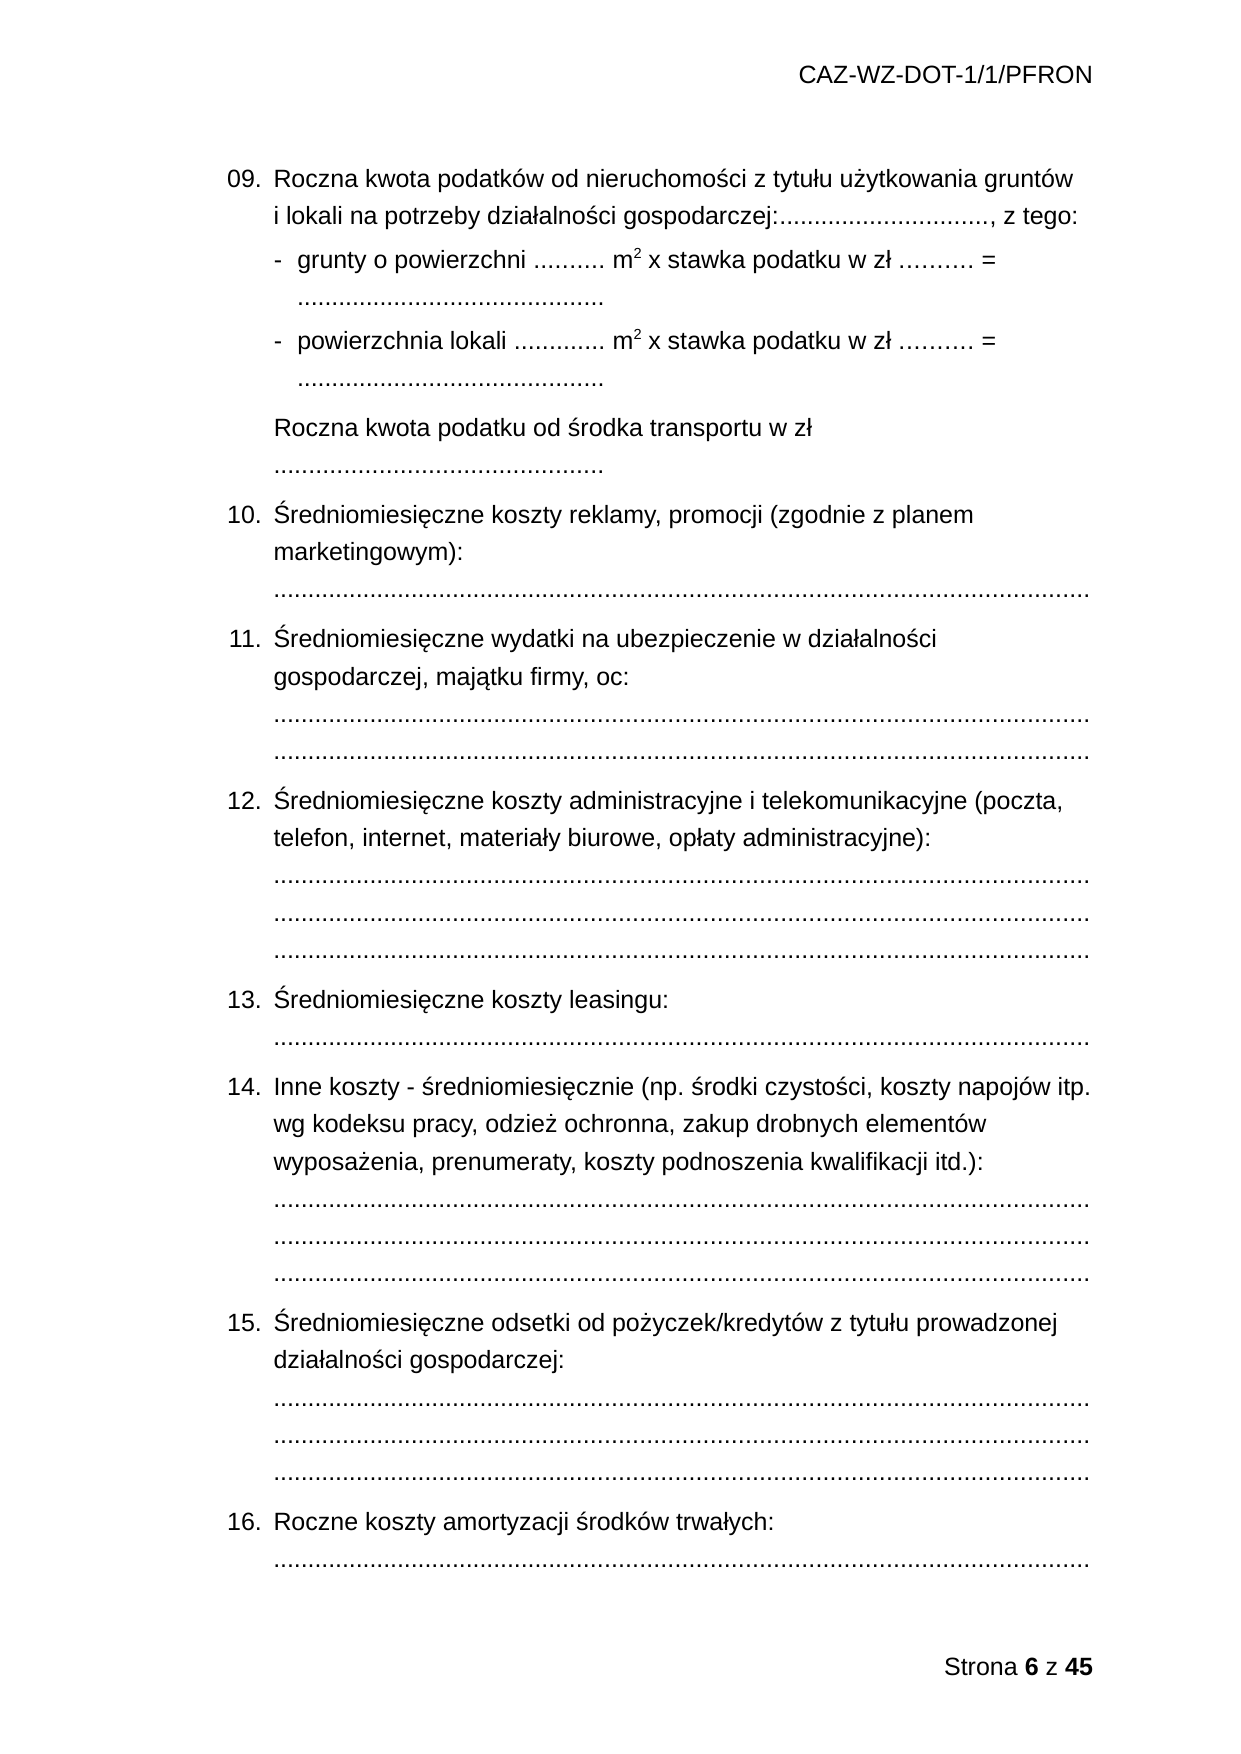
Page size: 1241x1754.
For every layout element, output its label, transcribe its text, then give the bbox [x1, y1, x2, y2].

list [262, 1507, 1093, 1573]
list Średniomiesięczne odsetki od pożyczek/kredytów z tytułu prowadzonej działalności gospodarczej: [262, 1308, 1093, 1486]
list Inne koszty - średniomiesięcznie (np. środki czystości, koszty napojów itp. wg kodeksu pracy, odzież ochronna, zakup drobnych elementów wyposażenia, prenumeraty, koszty podnoszenia kwalifikacji itd.): [262, 1072, 1093, 1287]
list Średniomiesięczne koszty administracyjne i telekomunikacyjne (poczta, telefon, internet, materiały biurowe, opłaty administracyjne): [262, 786, 1093, 964]
list grunty o powierzchni m2 x stawka podatku w zł = [273, 245, 1093, 311]
list powierzchnia lokali m2 x stawka podatku w zł = [273, 326, 1093, 392]
list Roczna kwota podatków od nieruchomości z tytułu użytkowania gruntów i lokali na potrzeby działalności gospodarczej: , z tego: [262, 164, 1093, 230]
text Roczna kwota podatku od środka transportu w zł [273, 413, 1093, 479]
list Średniomiesięczne koszty leasingu: [262, 985, 1093, 1051]
list Średniomiesięczne wydatki na ubezpieczenie w działalności gospodarczej, majątku firmy, oc: [262, 624, 1093, 765]
list Średniomiesięczne koszty reklamy, promocji (zgodnie z planem marketingowym): [262, 500, 1093, 603]
